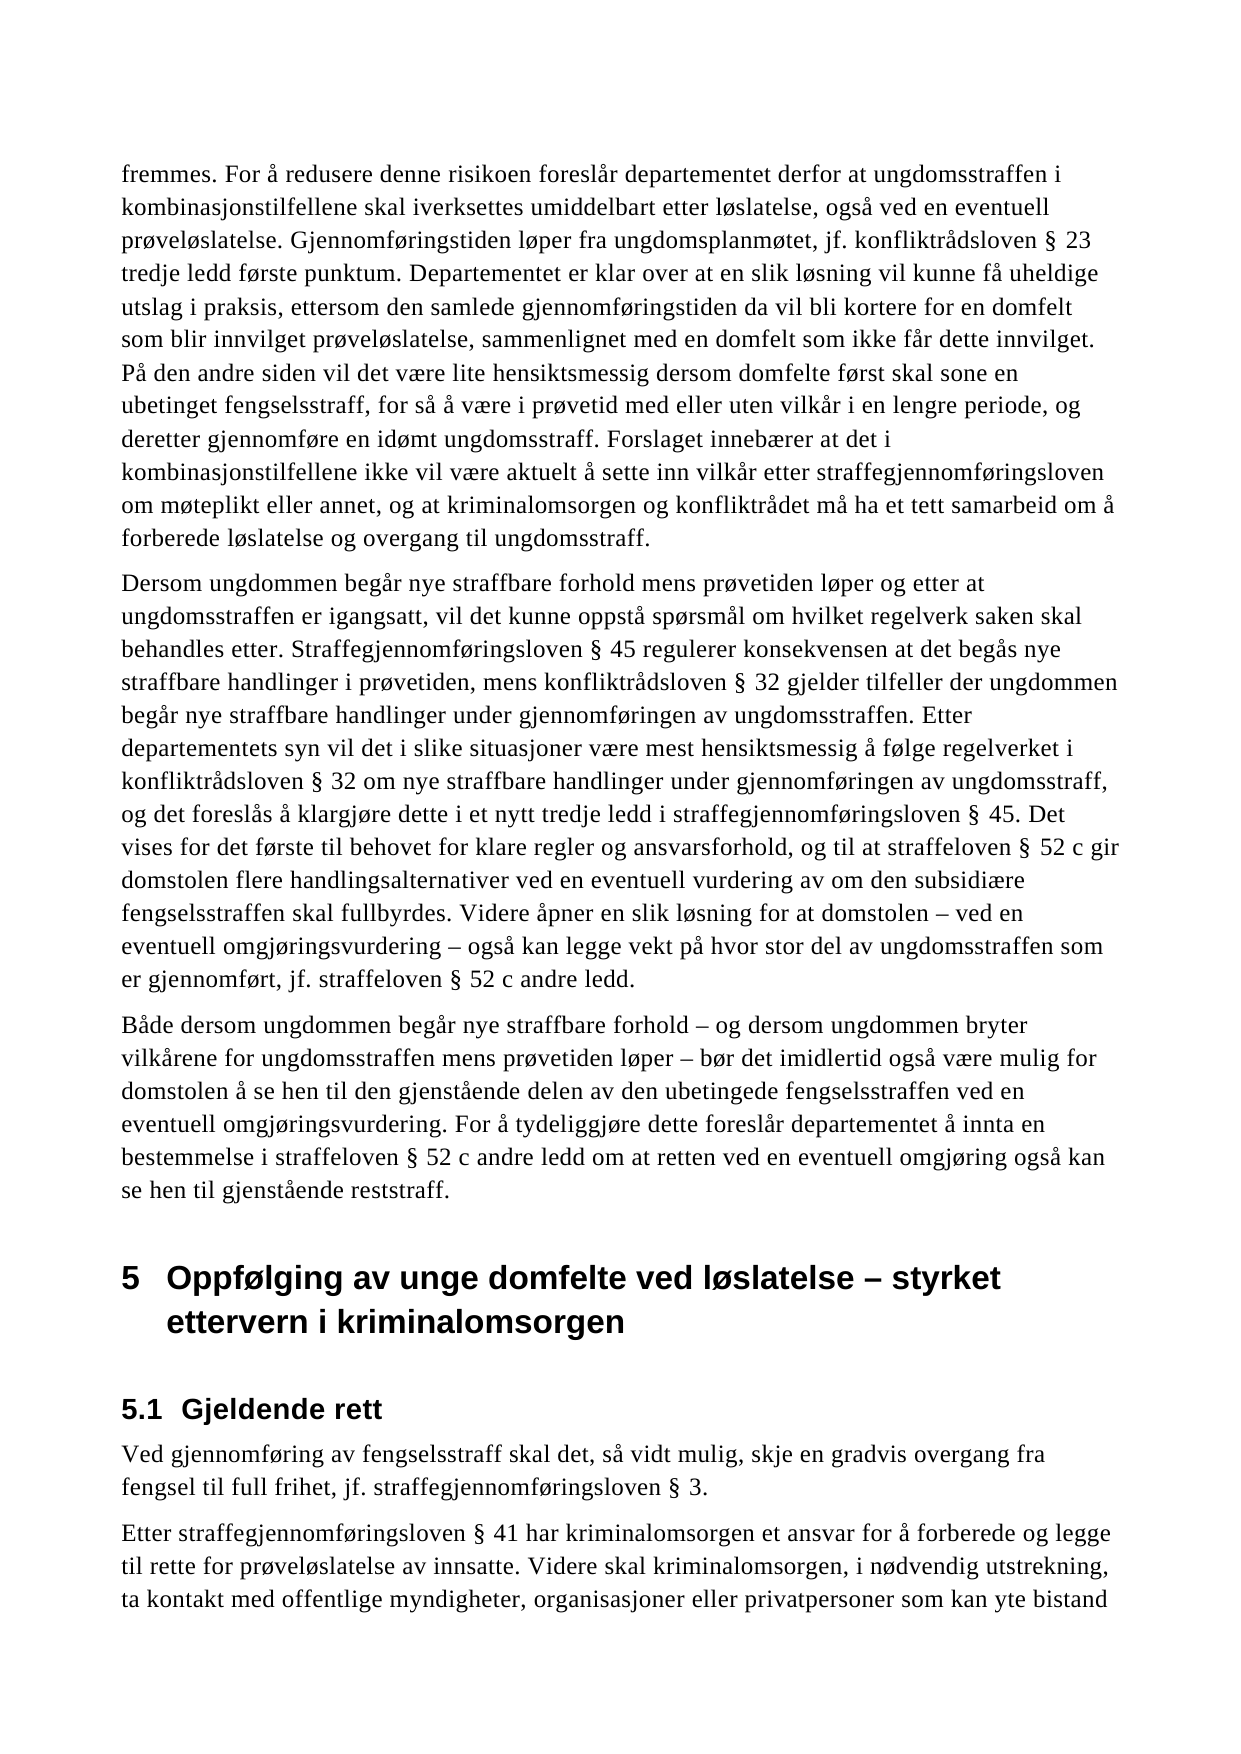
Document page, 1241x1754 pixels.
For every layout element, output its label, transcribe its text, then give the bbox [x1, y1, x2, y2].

text Dersom ungdommen begår nye straffbare forhold mens prøvetiden løper og etter at ungdomsstraffen er igangsatt, vil det kunne oppstå spørsmål om hvilket regelverk saken skal behandles etter. Straffegjennomføringsloven § 45 regulerer konsekvensen at det begås nye straffbare handlinger i prøvetiden, mens konfliktrådsloven § 32 gjelder tilfeller der ungdommen begår nye straffbare handlinger under gjennomføringen av ungdomsstraffen. Etter departementets syn vil det i slike situasjoner være mest hensiktsmessig å følge regelverket i konfliktrådsloven § 32 om nye straffbare handlinger under gjennomføringen av ungdomsstraff, og det foreslås å klargjøre dette i et nytt tredje ledd i straffegjennomføringsloven § 45. Det vises for det første til behovet for klare regler og ansvarsforhold, og til at straffeloven § 52 c gir domstolen flere handlingsalternativer ved en eventuell vurdering av om den subsidiære fengselsstraffen skal fullbyrdes. Videre åpner en slik løsning for at domstolen – ved en eventuell omgjøringsvurdering – også kan legge vekt på hvor stor del av ungdomsstraffen som er gjennomført, jf. straffeloven § 52 c andre ledd. [121, 568, 1119, 993]
text Ved gjennomføring av fengselsstraff skal det, så vidt mulig, skje en gradvis overgang fra fengsel til full frihet, jf. straffegjennomføringsloven § 3. [121, 1439, 1119, 1501]
subtitle Gjeldende rett [121, 1392, 1119, 1426]
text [121, 1518, 1119, 1612]
text Både dersom ungdommen begår nye straffbare forhold – og dersom ungdommen bryter vilkårene for ungdomsstraffen mens prøvetiden løper – bør det imidlertid også være mulig for domstolen å se hen til den gjenstående delen av den ubetingede fengselsstraffen ved en eventuell omgjøringsvurdering. For å tydeliggjøre dette foreslår departementet å innta en bestemmelse i straffeloven § 52 c andre ledd om at retten ved en eventuell omgjøring også kan se hen til gjenstående reststraff. [121, 1010, 1119, 1204]
subtitle Oppfølging av unge domfelte ved løslatelse – styrket ettervern i kriminalomsorgen [121, 1258, 1119, 1341]
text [121, 159, 1119, 551]
